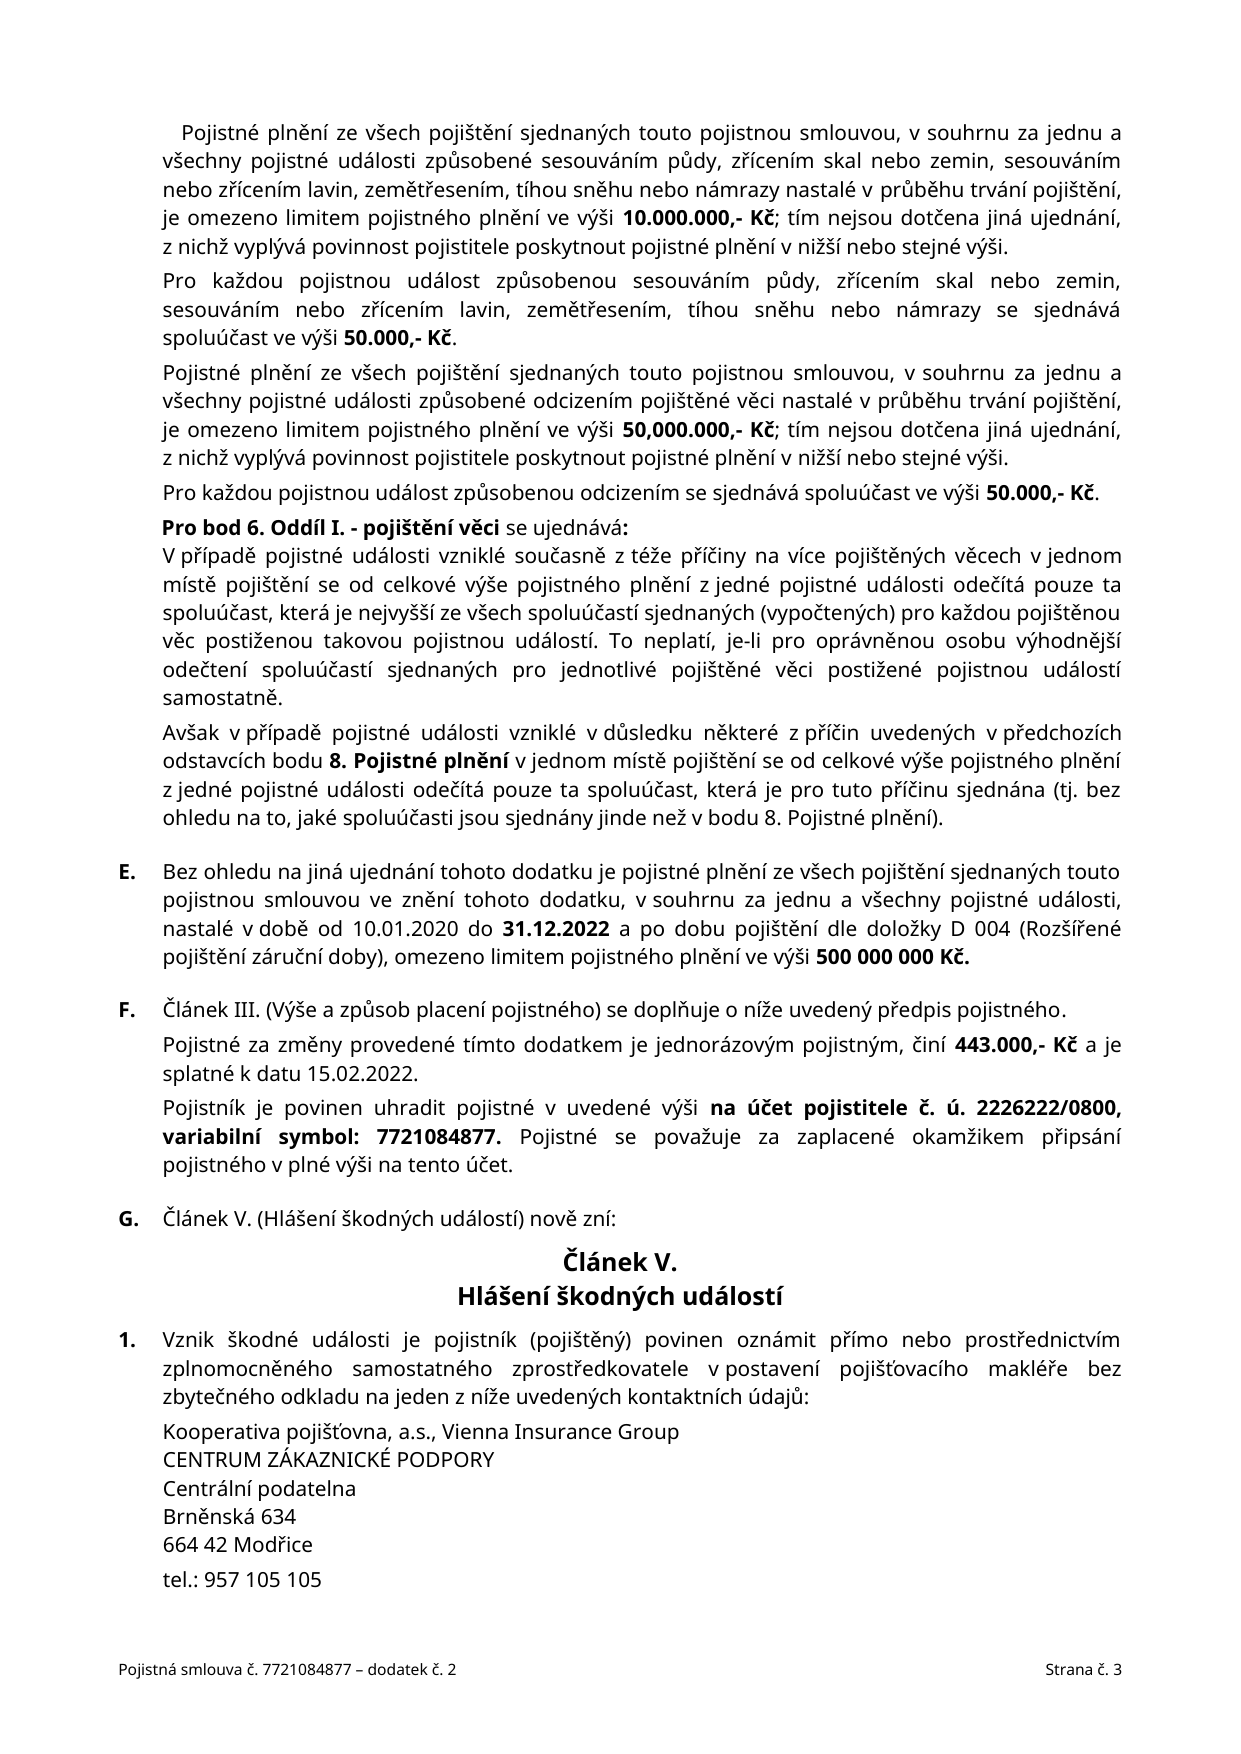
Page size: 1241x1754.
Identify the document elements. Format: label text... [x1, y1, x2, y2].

text Pro bod 6. Oddíl I. - pojištění věci se ujednává: [118, 513, 1122, 541]
text Pro každou pojistnou událost způsobenou sesouváním půdy, zřícením skal nebo zemin, sesouváním nebo zřícením lavin, zemětřesením, tíhou sněhu nebo námrazy se sjednává spoluúčast ve výši 50.000,- Kč. [118, 267, 1122, 352]
list Avšak v případě pojistné události vzniklé v důsledku některé z příčin uvedených v předchozích odstavcích bodu 8. Pojistné plnění v jednom místě pojištění se od celkové výše pojistného plnění z jedné pojistné události odečítá pouze ta spoluúčast, která je pro tuto příčinu sjednána (tj. bez ohledu na to, jaké spoluúčasti jsou sjednány jinde než v bodu 8. Pojistné plnění). [162, 718, 1122, 832]
list Pojistné plnění ze všech pojištění sjednaných touto pojistnou smlouvou, v souhrnu za jednu a všechny pojistné události způsobené sesouváním půdy, zřícením skal nebo zemin, sesouváním nebo zřícením lavin, zemětřesením, tíhou sněhu nebo námrazy nastalé v průběhu trvání pojištění, je omezeno limitem pojistného plnění ve výši 10.000.000,- Kč; tím nejsou dotčena jiná ujednání, z nichž vyplývá povinnost pojistitele poskytnout pojistné plnění v nižší nebo stejné výši. [118, 118, 1122, 260]
text Pojistné plnění ze všech pojištění sjednaných touto pojistnou smlouvou, v souhrnu za jednu a všechny pojistné události způsobené odcizením pojištěné věci nastalé v průběhu trvání pojištění, je omezeno limitem pojistného plnění ve výši 50,000.000,- Kč; tím nejsou dotčena jiná ujednání, z nichž vyplývá povinnost pojistitele poskytnout pojistné plnění v nižší nebo stejné výši. [162, 358, 1122, 472]
text CENTRUM ZÁKAZNICKÉ PODPORY [162, 1445, 1122, 1474]
text tel.: 957 105 105 [162, 1565, 1122, 1594]
text 664 42 Modřice [162, 1531, 1122, 1559]
list V případě pojistné události vzniklé současně z téže příčiny na více pojištěných věcech v jednom místě pojištění se od celkové výše pojistného plnění z jedné pojistné události odečítá pouze ta spoluúčast, která je nejvyšší ze všech spoluúčastí sjednaných (vypočtených) pro každou pojištěnou věc postiženou takovou pojistnou událostí. To neplatí, je-li pro oprávněnou osobu výhodnější odečtení spoluúčastí sjednaných pro jednotlivé pojištěné věci postižené pojistnou událostí samostatně. [162, 541, 1122, 712]
text Pro každou pojistnou událost způsobenou odcizením se sjednává spoluúčast ve výši 50.000,- Kč. [162, 478, 1122, 507]
list Pojistné za změny provedené tímto dodatkem je jednorázovým pojistným, činí 443.000,- Kč a je splatné k datu 15.02.2022. [162, 1030, 1122, 1087]
text Kooperativa pojišťovna, a.s., Vienna Insurance Group [162, 1417, 1122, 1445]
text Vznik škodné události je pojistník (pojištěný) povinen oznámit přímo nebo prostřednictvím zplnomocněného samostatného zprostředkovatele v postavení pojišťovacího makléře bez zbytečného odkladu na jeden z níže uvedených kontaktních údajů: [118, 1325, 1122, 1411]
list Pojistník je povinen uhradit pojistné v uvedené výši na účet pojistitele č. ú. 2226222/0800, variabilní symbol: 7721084877. Pojistné se považuje za zaplacené okamžikem připsání pojistného v plné výši na tento účet. [162, 1093, 1122, 1179]
list Článek V. (Hlášení škodných událostí) nově zní: [118, 1204, 1122, 1232]
list Bez ohledu na jiná ujednání tohoto dodatku je pojistné plnění ze všech pojištění sjednaných touto pojistnou smlouvou ve znění tohoto dodatku, v souhrnu za jednu a všechny pojistné události, nastalé v době od 10.01.2020 do 31.12.2022 a po dobu pojištění dle doložky D 004 (Rozšířené pojištění záruční doby), omezeno limitem pojistného plnění ve výši 500 000 000 Kč. [118, 857, 1122, 971]
text Článek V. Hlášení škodných událostí [118, 1245, 1122, 1313]
text Centrální podatelna [162, 1474, 1122, 1502]
list Článek III. (Výše a způsob placení pojistného) se doplňuje o níže uvedený předpis pojistného. [118, 996, 1122, 1024]
text Brněnská 634 [162, 1502, 1122, 1531]
